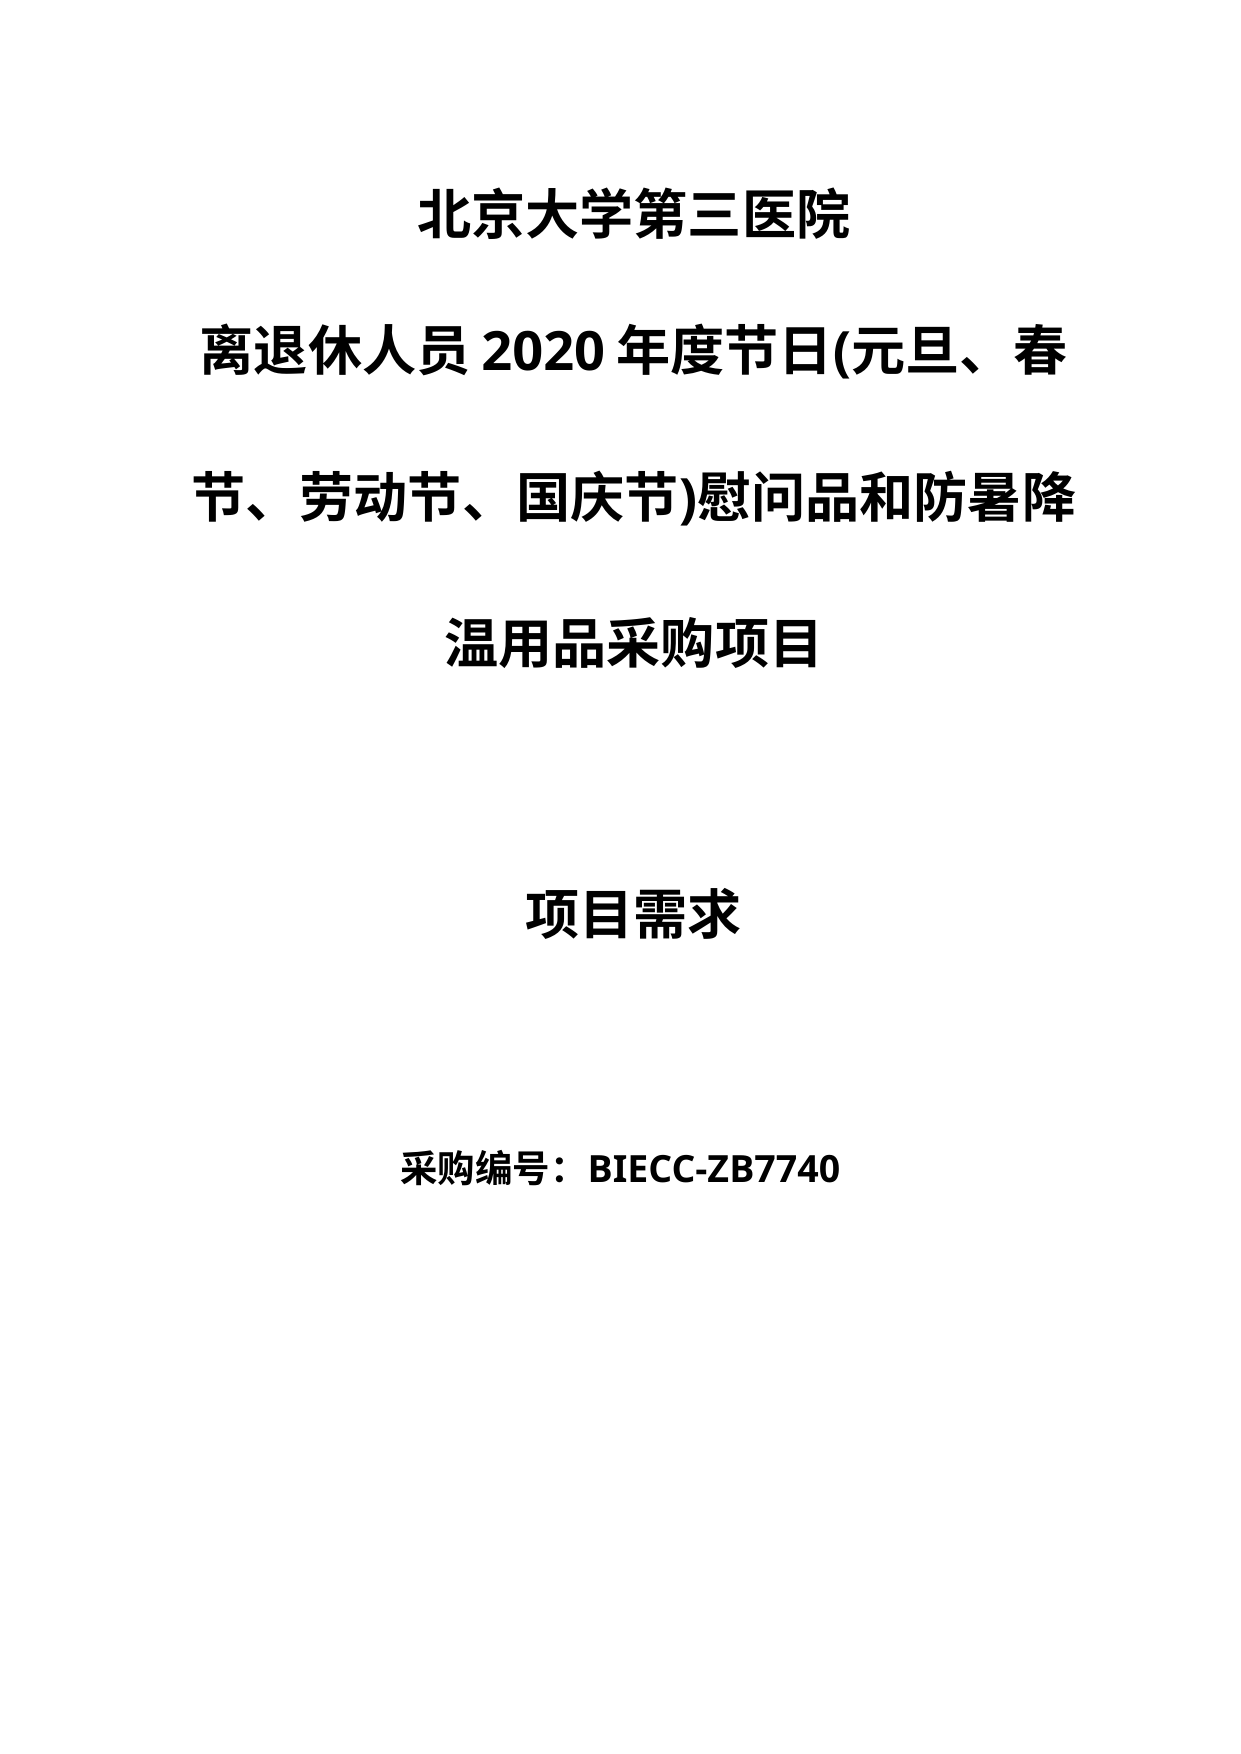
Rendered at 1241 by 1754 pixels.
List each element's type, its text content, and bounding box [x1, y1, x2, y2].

text 北京大学第三医院 [187, 162, 1079, 259]
text 项目需求 [187, 862, 1079, 960]
text 离退休人员2020年度节日(元旦、春节、劳动节、国庆节)慰问品和防暑降温用品采购项目 [187, 299, 1079, 689]
text 采购编号：BIECC-ZB7740 [187, 1133, 1053, 1198]
